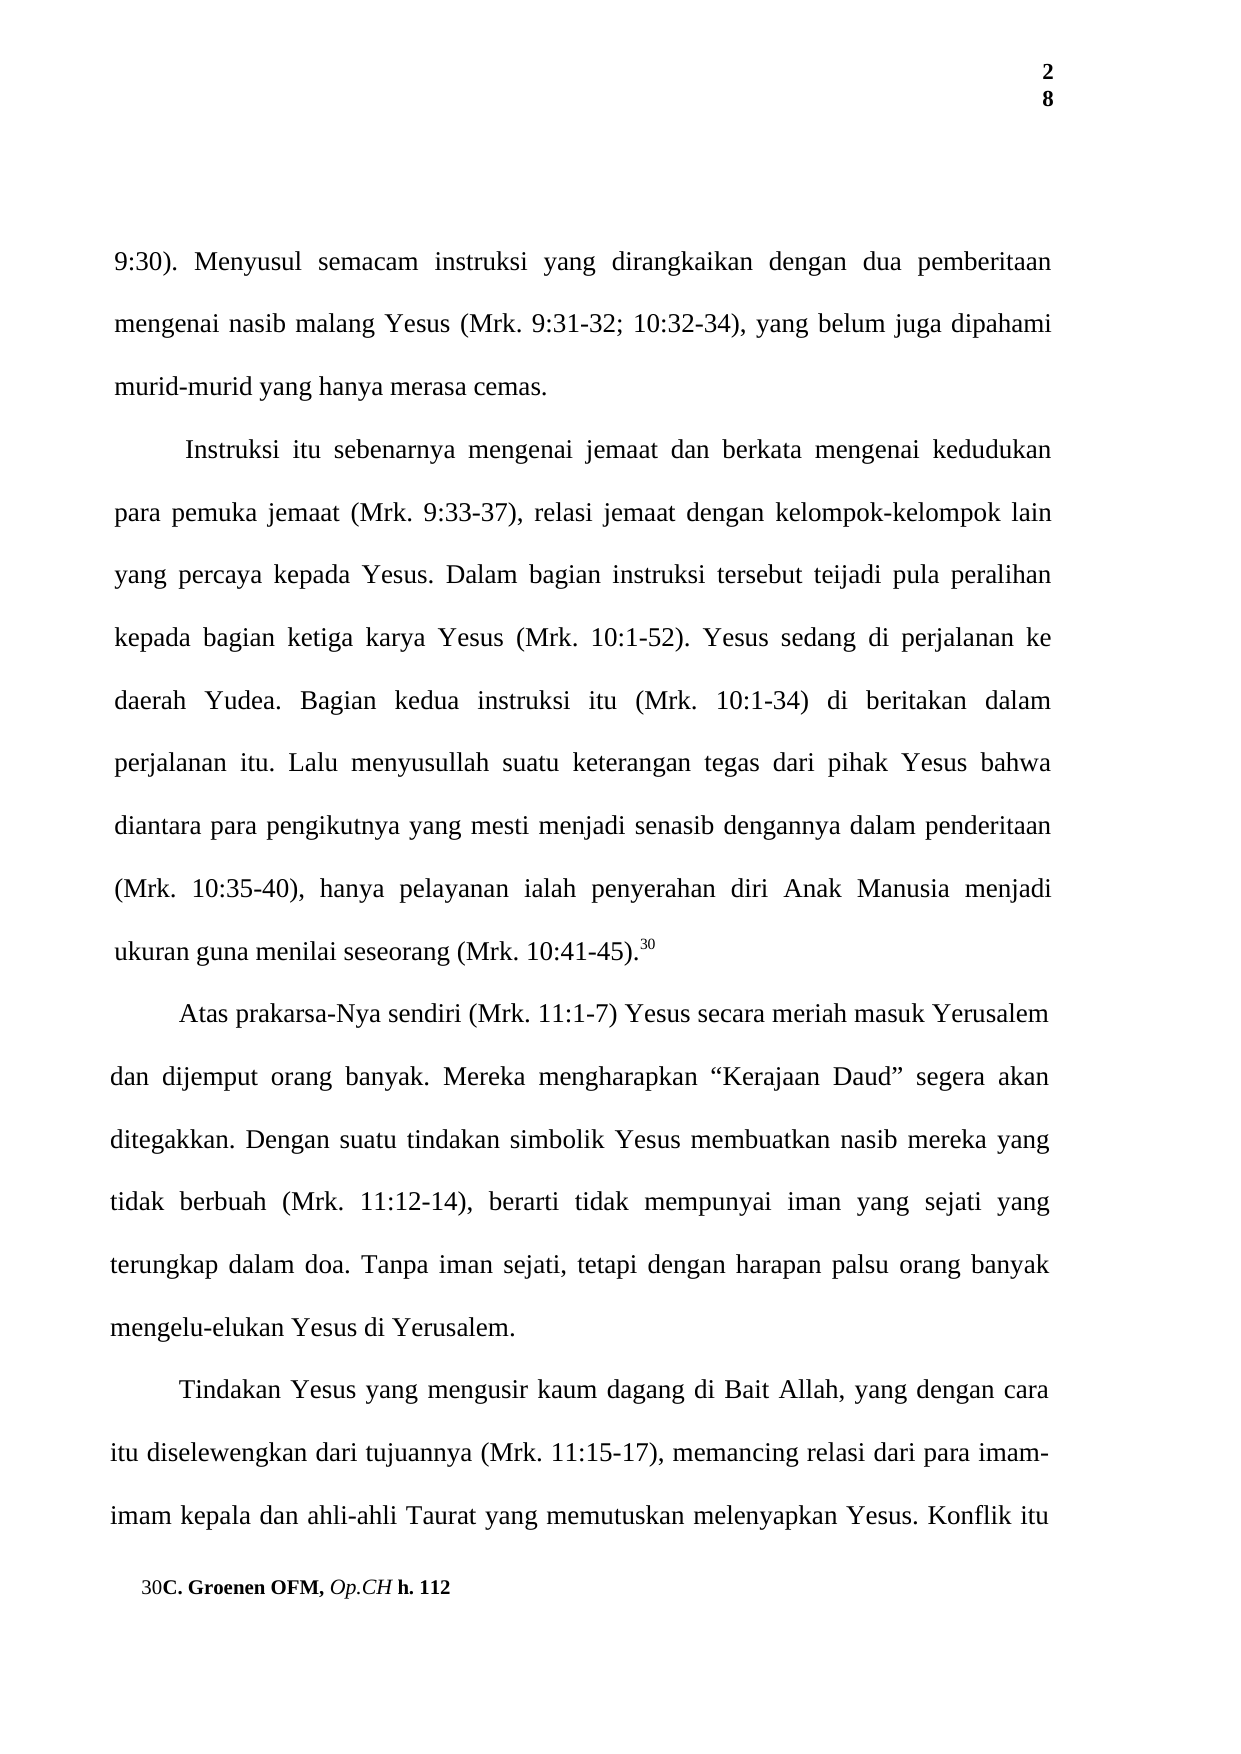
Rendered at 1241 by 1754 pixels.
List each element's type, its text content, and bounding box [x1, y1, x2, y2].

text Atas prakarsa-Nya sendiri (Mrk. 11:1-7) Yesus secara meriah masuk Yerusalem dan dijemput orang banyak. Mereka mengharapkan “Kerajaan Daud” segera akan ditegakkan. Dengan suatu tindakan simbolik Yesus membuatkan nasib mereka yang tidak berbuah (Mrk. 11:12-14), berarti tidak mempunyai iman yang sejati yang terungkap dalam doa. Tanpa iman sejati, tetapi dengan harapan palsu orang banyak mengelu-elukan Yesus di Yerusalem. [110, 972, 1050, 1349]
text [110, 1349, 1050, 1537]
text Instruksi itu sebenarnya mengenai jemaat dan berkata mengenai kedudukan para pemuka jemaat (Mrk. 9:33-37), relasi jemaat dengan kelompok-kelompok lain yang percaya kepada Yesus. Dalam bagian instruksi tersebut teijadi pula peralihan kepada bagian ketiga karya Yesus (Mrk. 10:1-52). Yesus sedang di perjalanan ke daerah Yudea. Bagian kedua instruksi itu (Mrk. 10:1-34) di beritakan dalam perjalanan itu. Lalu menyusullah suatu keterangan tegas dari pihak Yesus bahwa diantara para pengikutnya yang mesti menjadi senasib dengannya dalam penderitaan (Mrk. 10:35-40), hanya pelayanan ialah penyerahan diri Anak Manusia menjadi ukuran guna menilai seseorang (Mrk. 10:41-45). [114, 408, 1052, 972]
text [114, 220, 1052, 408]
